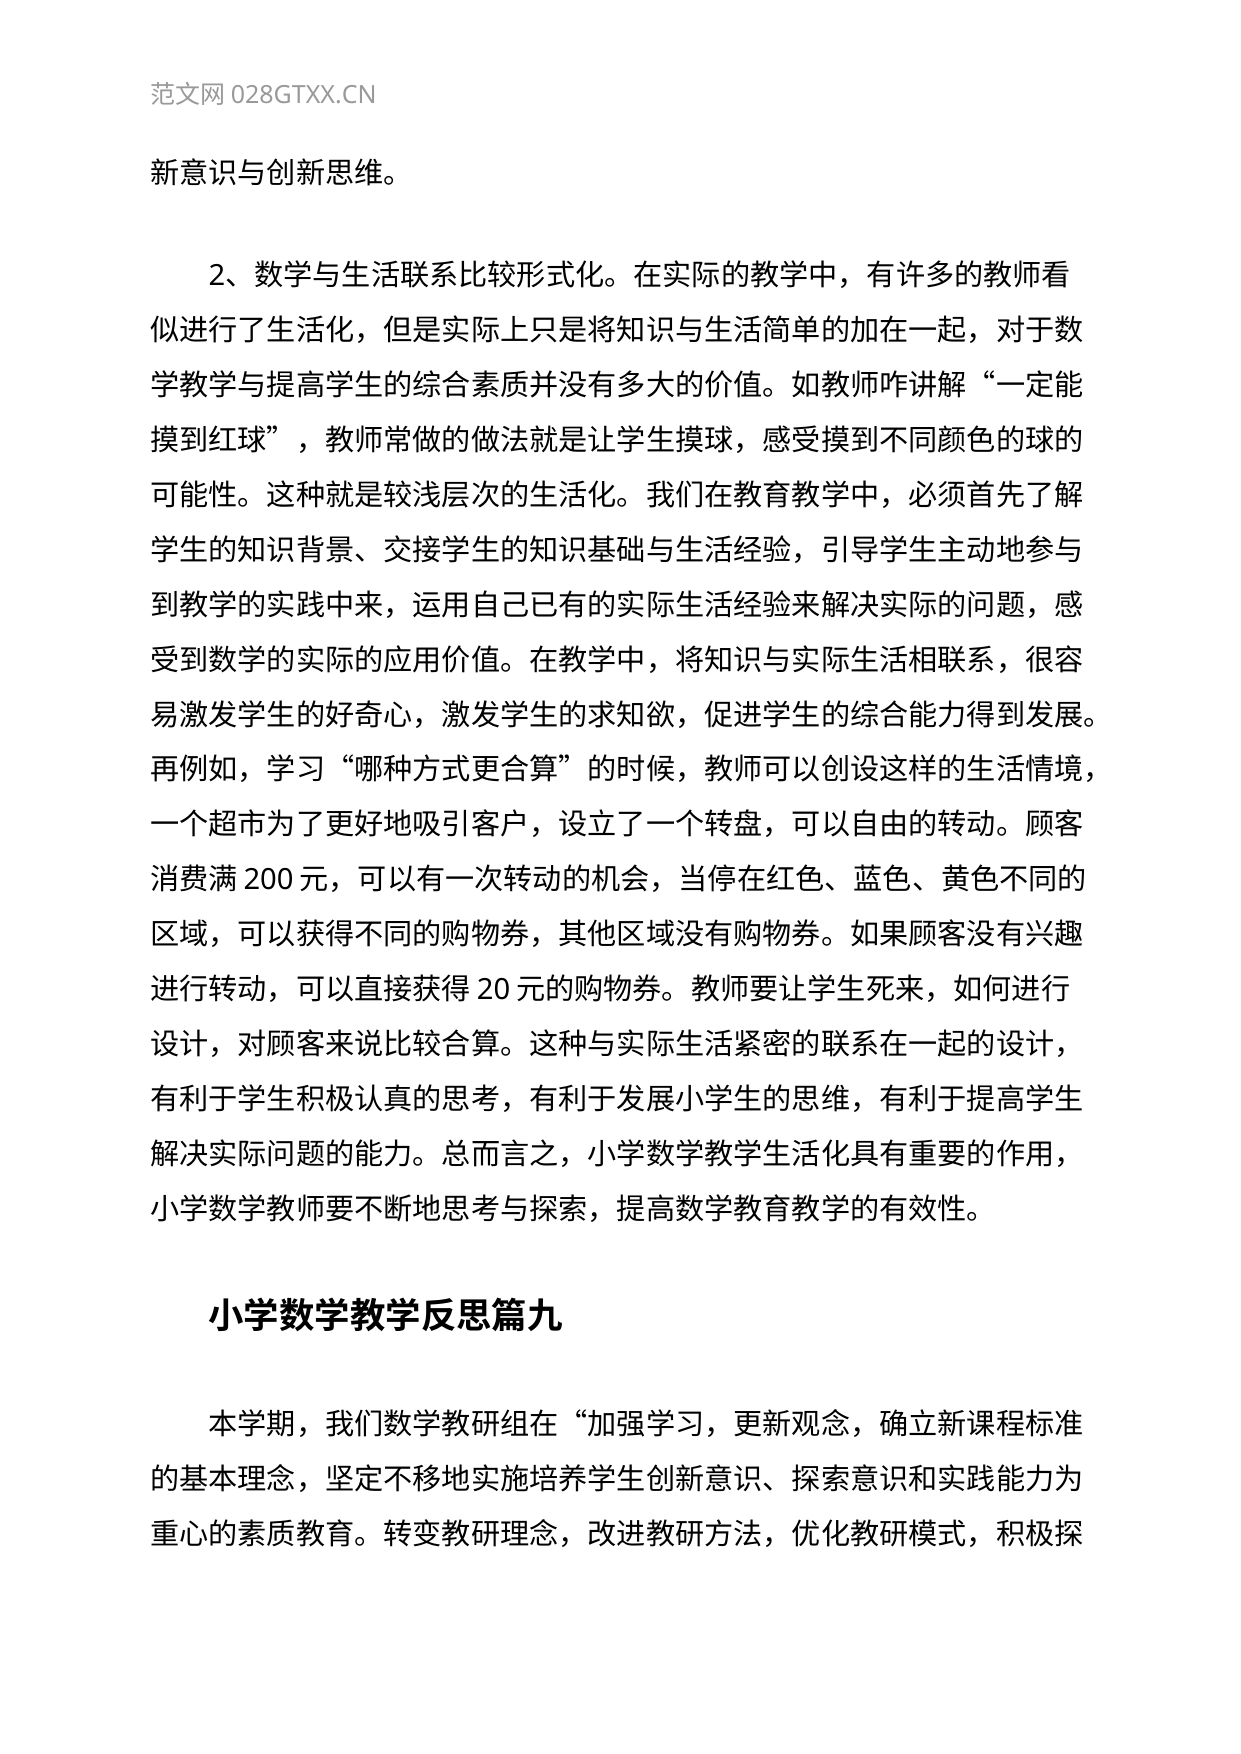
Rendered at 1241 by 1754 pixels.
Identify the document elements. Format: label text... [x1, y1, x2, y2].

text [150, 1401, 1090, 1553]
text 2、数学与生活联系比较形式化。在实际的教学中，有许多的教师看似进行了生活化，但是实际上只是将知识与生活简单的加在一起，对于数学教学与提高学生的综合素质并没有多大的价值。如教师咋讲解“一定能摸到红球”，教师常做的做法就是让学生摸球，感受摸到不同颜色的球的可能性。这种就是较浅层次的生活化。我们在教育教学中，必须首先了解学生的知识背景、交接学生的知识基础与生活经验，引导学生主动地参与到教学的实践中来，运用自己已有的实际生活经验来解决实际的问题，感受到数学的实际的应用价值。在教学中，将知识与实际生活相联系，很容易激发学生的好奇心，激发学生的求知欲，促进学生的综合能力得到发展。再例如，学习“哪种方式更合算”的时候，教师可以创设这样的生活情境，一个超市为了更好地吸引客户，设立了一个转盘，可以自由的转动。顾客消费满200元，可以有一次转动的机会，当停在红色、蓝色、黄色不同的区域，可以获得不同的购物券，其他区域没有购物券。如果顾客没有兴趣进行转动，可以直接获得20元的购物券。教师要让学生死来，如何进行设计，对顾客来说比较合算。这种与实际生活紧密的联系在一起的设计，有利于学生积极认真的思考，有利于发展小学生的思维，有利于提高学生解决实际问题的能力。总而言之，小学数学教学生活化具有重要的作用，小学数学教师要不断地思考与探索，提高数学教育教学的有效性。 [150, 252, 1090, 1228]
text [150, 150, 1090, 192]
text 小学数学教学反思篇九 [150, 1287, 1090, 1338]
